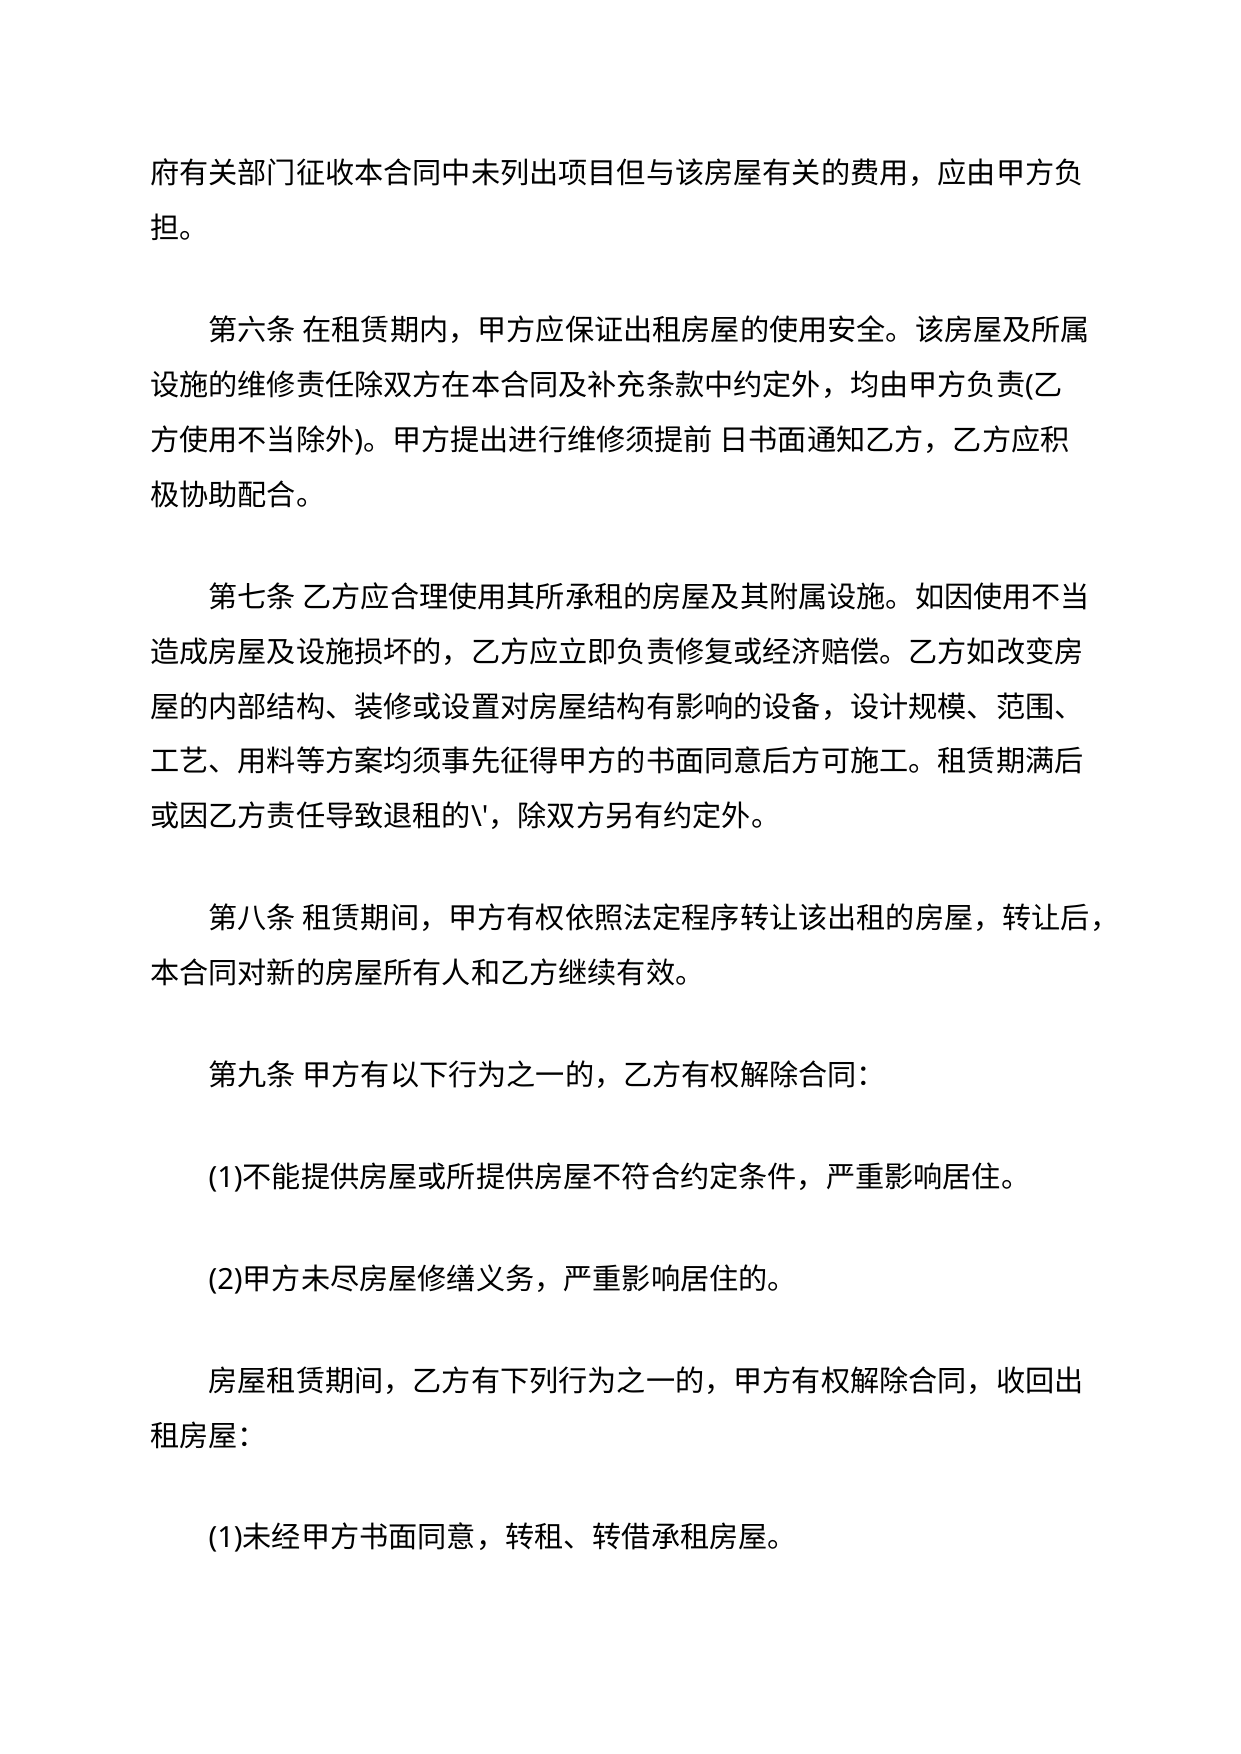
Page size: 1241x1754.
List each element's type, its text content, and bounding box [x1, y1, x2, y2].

text (1)不能提供房屋或所提供房屋不符合约定条件，严重影响居住。 [150, 1153, 1090, 1196]
text 房屋租赁期间，乙方有下列行为之一的，甲方有权解除合同，收回出租房屋： [150, 1357, 1090, 1454]
text (1)未经甲方书面同意，转租、转借承租房屋。 [150, 1514, 1090, 1556]
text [150, 150, 1090, 247]
text 第七条 乙方应合理使用其所承租的房屋及其附属设施。如因使用不当造成房屋及设施损坏的，乙方应立即负责修复或经济赔偿。乙方如改变房屋的内部结构、装修或设置对房屋结构有影响的设备，设计规模、范围、工艺、用料等方案均须事先征得甲方的书面同意后方可施工。租赁期满后或因乙方责任导致退租的\'，除双方另有约定外。 [150, 573, 1090, 835]
text 第六条 在租赁期内，甲方应保证出租房屋的使用安全。该房屋及所属设施的维修责任除双方在本合同及补充条款中约定外，均由甲方负责(乙方使用不当除外)。甲方提出进行维修须提前 日书面通知乙方，乙方应积极协助配合。 [150, 307, 1090, 514]
text (2)甲方未尽房屋修缮义务，严重影响居住的。 [150, 1255, 1090, 1298]
text 第九条 甲方有以下行为之一的，乙方有权解除合同： [150, 1052, 1090, 1094]
text 第八条 租赁期间，甲方有权依照法定程序转让该出租的房屋，转让后，本合同对新的房屋所有人和乙方继续有效。 [150, 895, 1090, 992]
